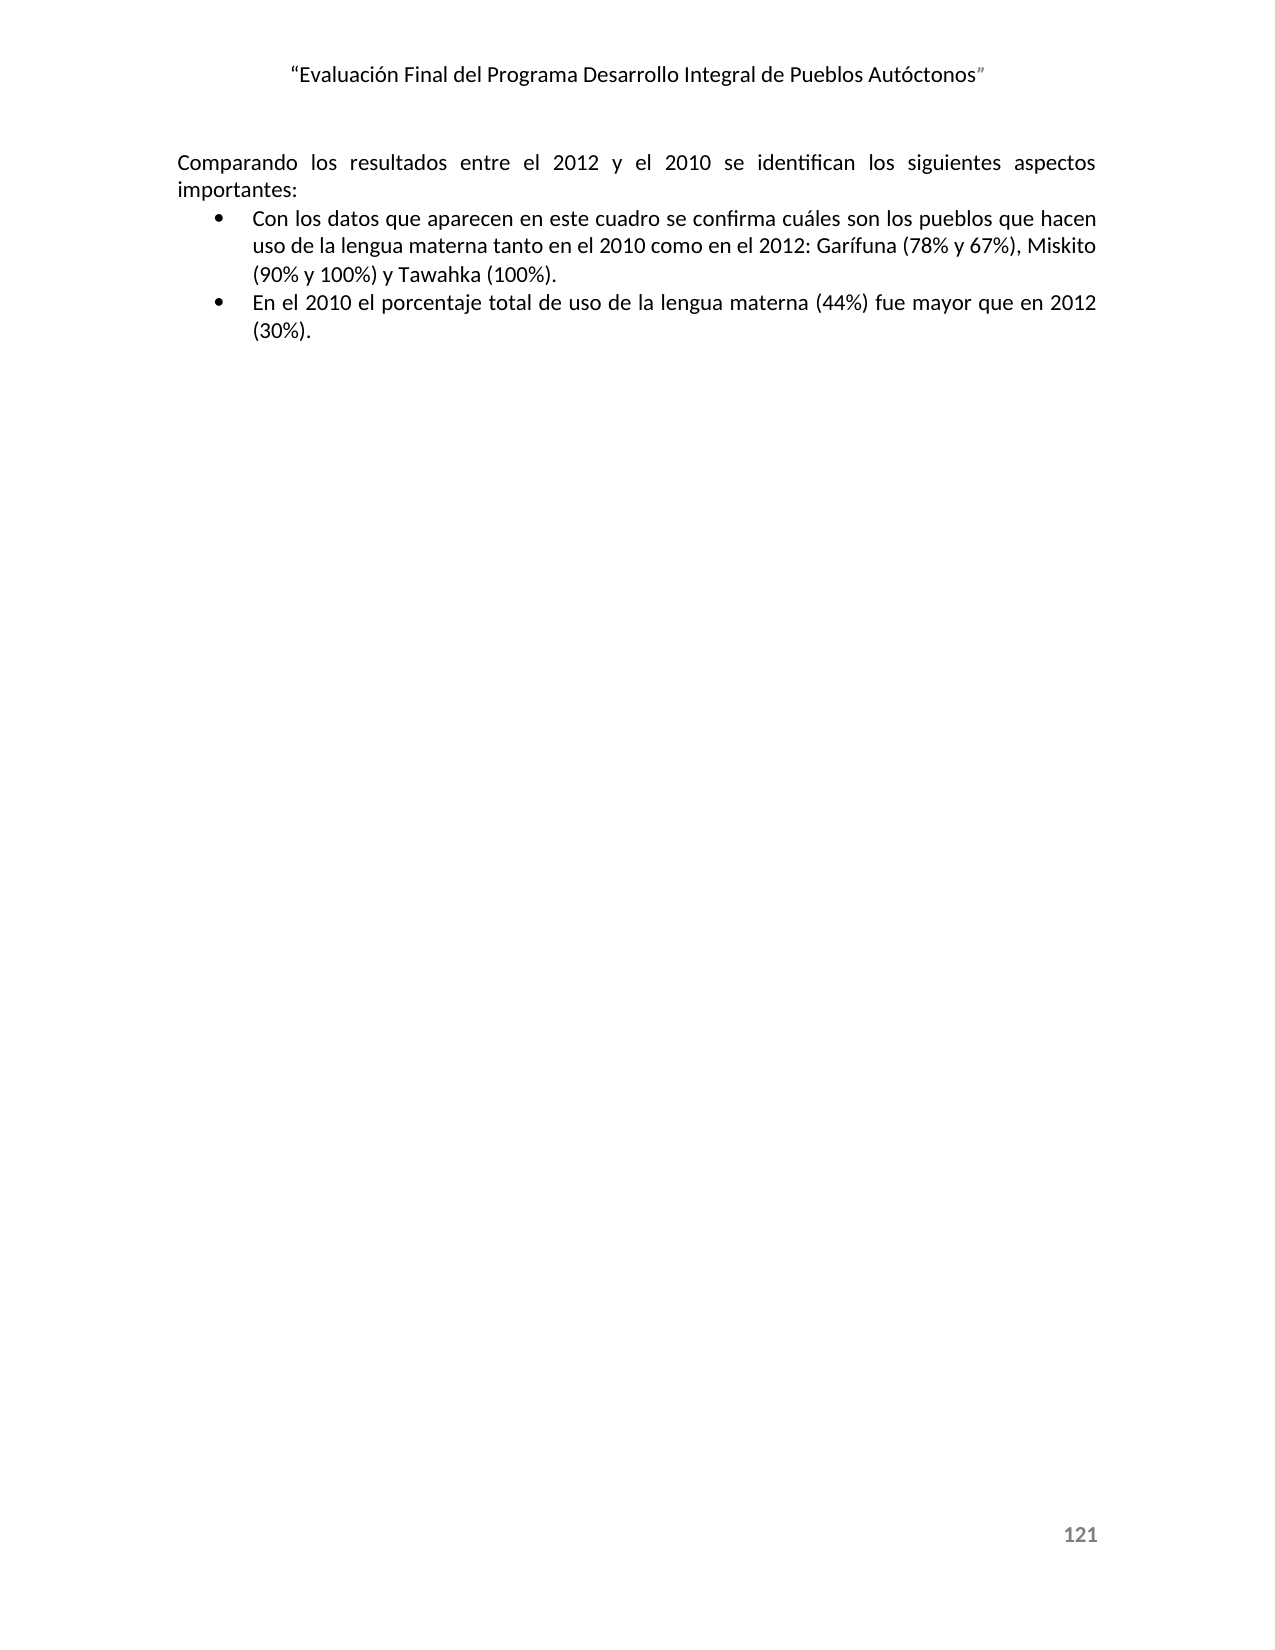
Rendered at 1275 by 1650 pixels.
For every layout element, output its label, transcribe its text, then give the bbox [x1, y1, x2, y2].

text Comparando los resultados entre el 2012 y el 2010 se identifican los siguientes aspectos importantes: [177, 148, 1098, 204]
list Con los datos que aparecen en este cuadro se confirma cuáles son los pueblos que hacen uso de la lengua materna tanto en el 2010 como en el 2012: Garífuna (78% y 67%), Miskito (90% y 100%) y Tawahka (100%). [215, 204, 1098, 288]
list En el 2010 el porcentaje total de uso de la lengua materna (44%) fue mayor que en 2012 (30%). [215, 288, 1098, 344]
